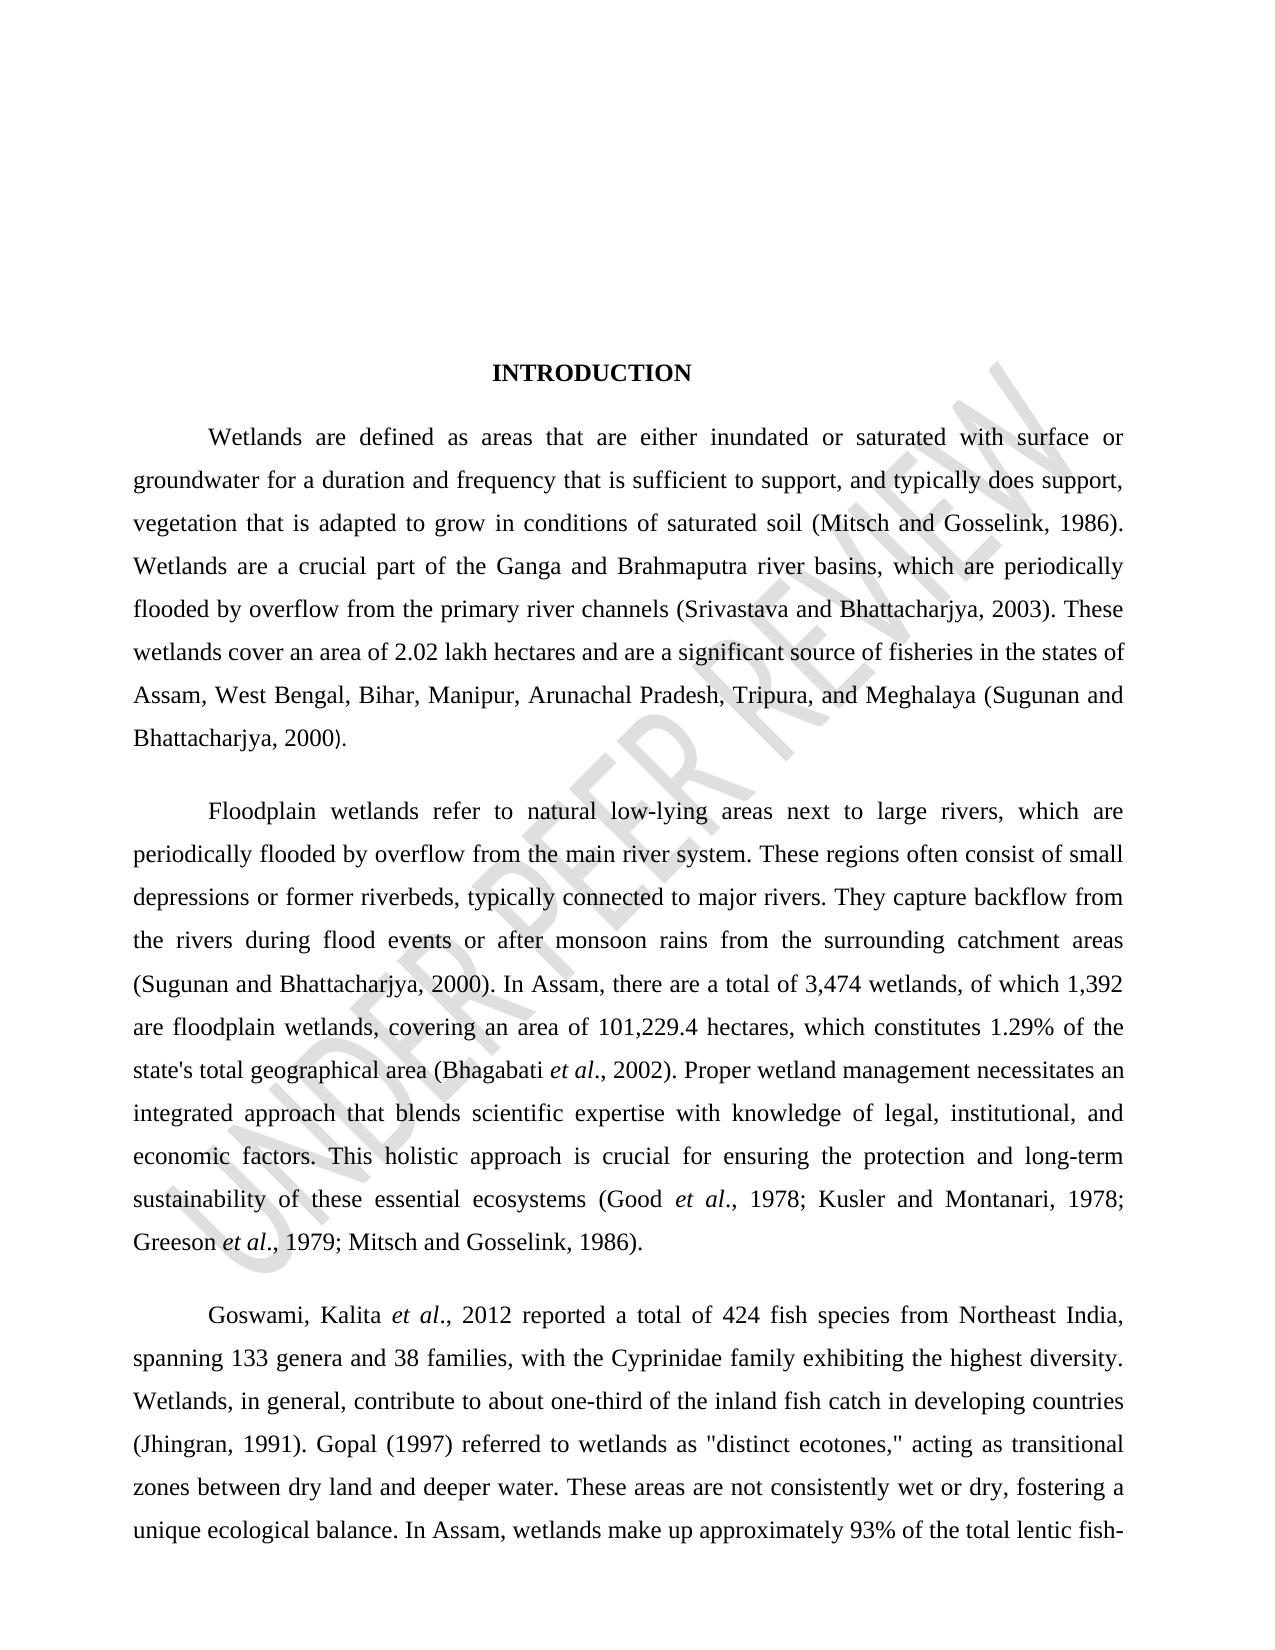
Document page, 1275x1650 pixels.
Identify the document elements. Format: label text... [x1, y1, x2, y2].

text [133, 1300, 1125, 1544]
text INTRODUCTION [148, 358, 1036, 386]
text Wetlands are defined as areas that are either inundated or saturated with surface or groundwater for a duration and frequency that is sufficient to support, and typically does support, vegetation that is adapted to grow in conditions of saturated soil (Mitsch and Gosselink, 1986). Wetlands are a crucial part of the Ganga and Brahmaputra river basins, which are periodically flooded by overflow from the primary river channels (Srivastava and Bhattacharjya, 2003). These wetlands cover an area of 2.02 lakh hectares and are a significant source of fisheries in the states of Assam, West Bengal, Bihar, Manipur, Arunachal Pradesh, Tripura, and Meghalaya (Sugunan and Bhattacharjya, 2000). [133, 422, 1125, 752]
text Floodplain wetlands refer to natural low-lying areas next to large rivers, which are periodically flooded by overflow from the main river system. These regions often consist of small depressions or former riverbeds, typically connected to major rivers. They capture backflow from the rivers during flood events or after monsoon rains from the surrounding catchment areas (Sugunan and Bhattacharjya, 2000). In Assam, there are a total of 3,474 wetlands, of which 1,392 are floodplain wetlands, covering an area of 101,229.4 hectares, which constitutes 1.29% of the state's total geographical area (Bhagabati et al., 2002). Proper wetland management necessitates an integrated approach that blends scientific expertise with knowledge of legal, institutional, and economic factors. This holistic approach is crucial for ensuring the protection and long-term sustainability of these essential ecosystems (Good et al., 1978; Kusler and Montanari, 1978; Greeson et al., 1979; Mitsch and Gosselink, 1986). [133, 796, 1125, 1256]
